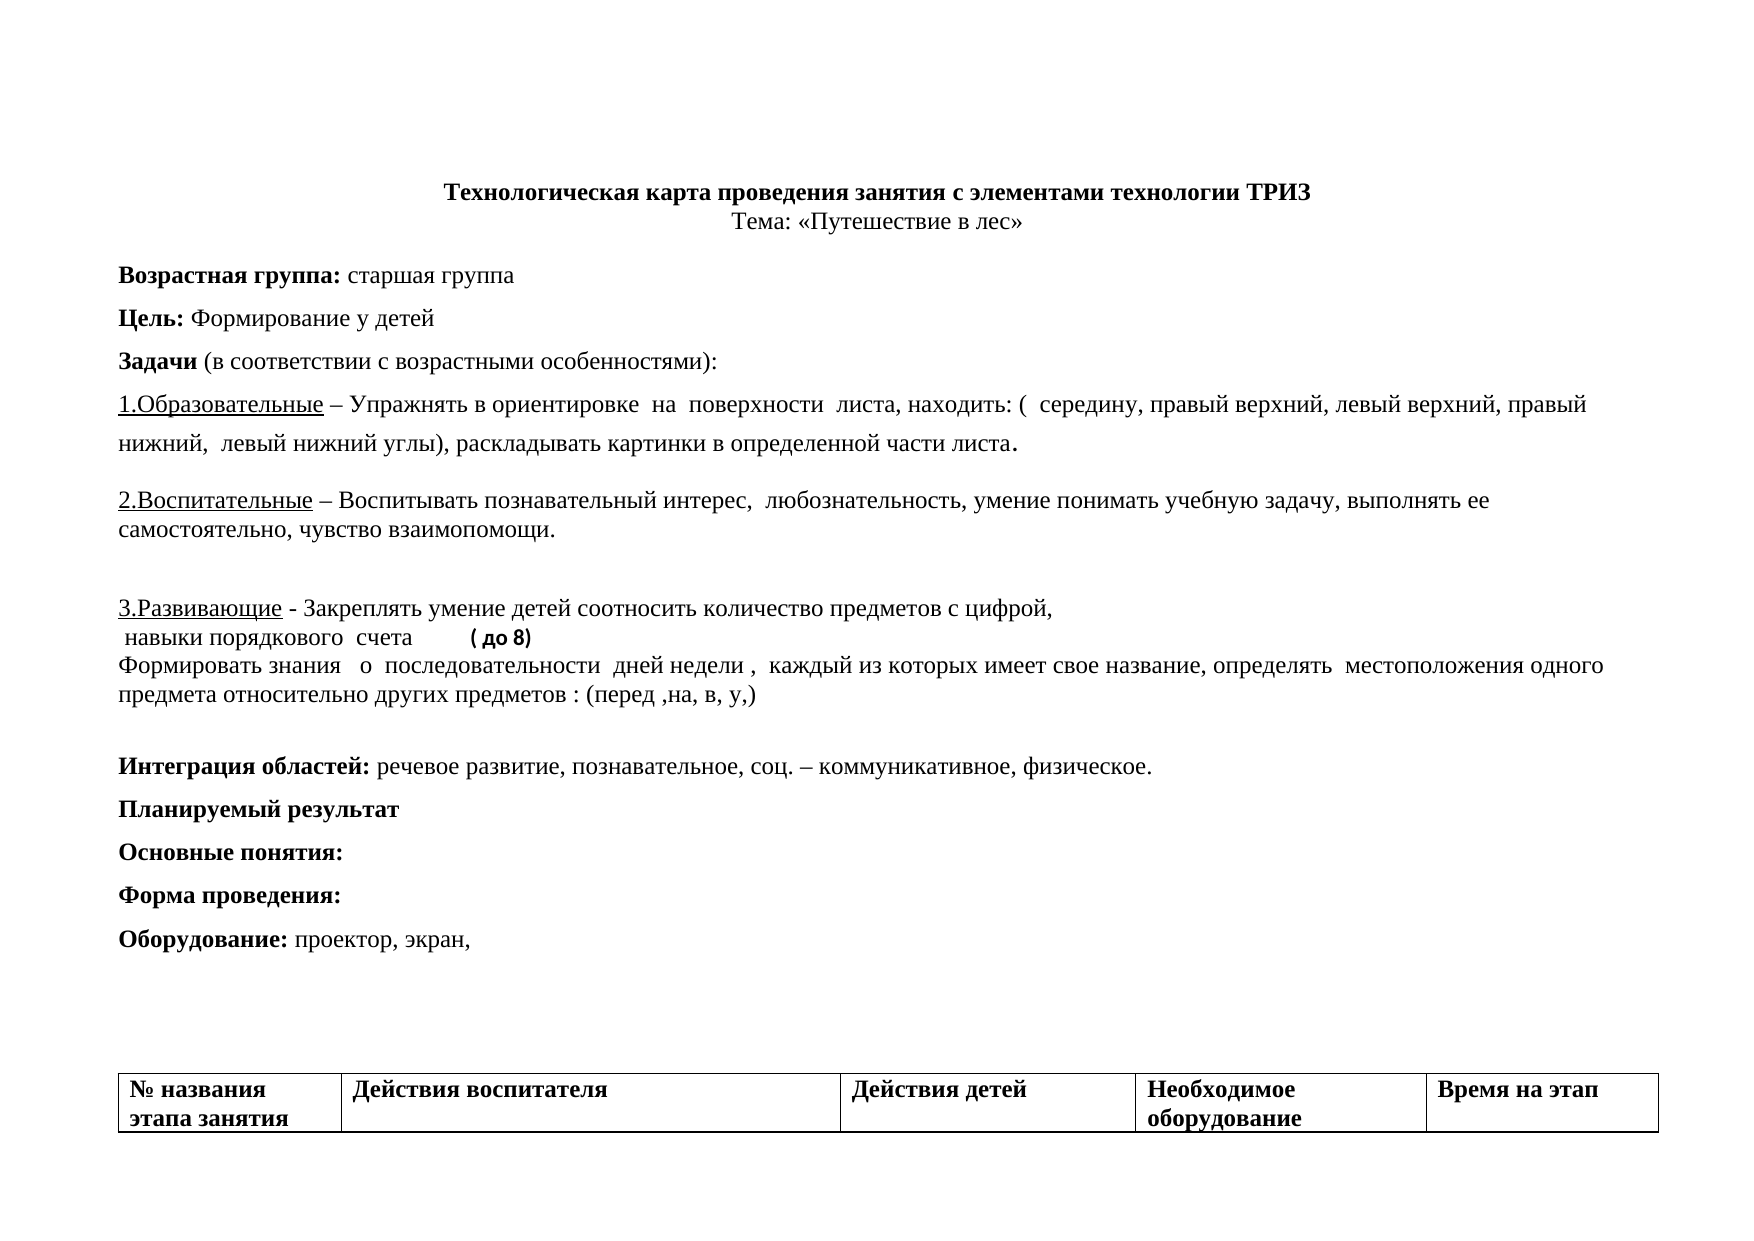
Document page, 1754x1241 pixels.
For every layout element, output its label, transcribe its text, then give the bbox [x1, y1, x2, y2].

text Основные понятия: [118, 837, 1636, 866]
text навыки порядкового счета ( до 8) [118, 622, 1636, 651]
text Возрастная группа: старшая группа [118, 260, 1636, 288]
text Планируемый результат [118, 794, 1636, 823]
text Формировать знания о последовательности дней недели , каждый из которых имеет свое название, определять местоположения одного предмета относительно других предметов : (перед ,на, в, у,) [118, 651, 1636, 708]
text Технологическая карта проведения занятия с элементами технологии ТРИЗ [118, 177, 1636, 206]
text Тема: «Путешествие в лес» [118, 206, 1636, 235]
table_header № названия этапа занятия [119, 1074, 341, 1131]
table_header Время на этап [1427, 1074, 1658, 1131]
table_header Действия воспитателя [342, 1074, 840, 1131]
text 2.Воспитательные – Воспитывать познавательный интерес, любознательность, умение понимать учебную задачу, выполнять ее самостоятельно, чувство взаимопомощи. [118, 485, 1636, 542]
text Цель: Формирование у детей [118, 303, 1636, 332]
table_header Необходимое оборудование [1136, 1074, 1426, 1131]
table_header Действия детей [841, 1074, 1135, 1131]
text Интеграция областей: речевое развитие, познавательное, соц. – коммуникативное, физическое. [118, 751, 1636, 780]
text 3.Развивающие - Закреплять умение детей соотносить количество предметов с цифрой, [118, 593, 1636, 622]
text 1.Образовательные – Упражнять в ориентировке на поверхности листа, находить: ( середину, правый верхний, левый верхний, правый нижний, левый нижний углы), раскладывать картинки в определенной части листа. [118, 389, 1636, 459]
text Оборудование: проектор, экран, [118, 924, 1636, 952]
text Задачи (в соответствии с возрастными особенностями): [118, 346, 1636, 375]
text Форма проведения: [118, 881, 1636, 909]
